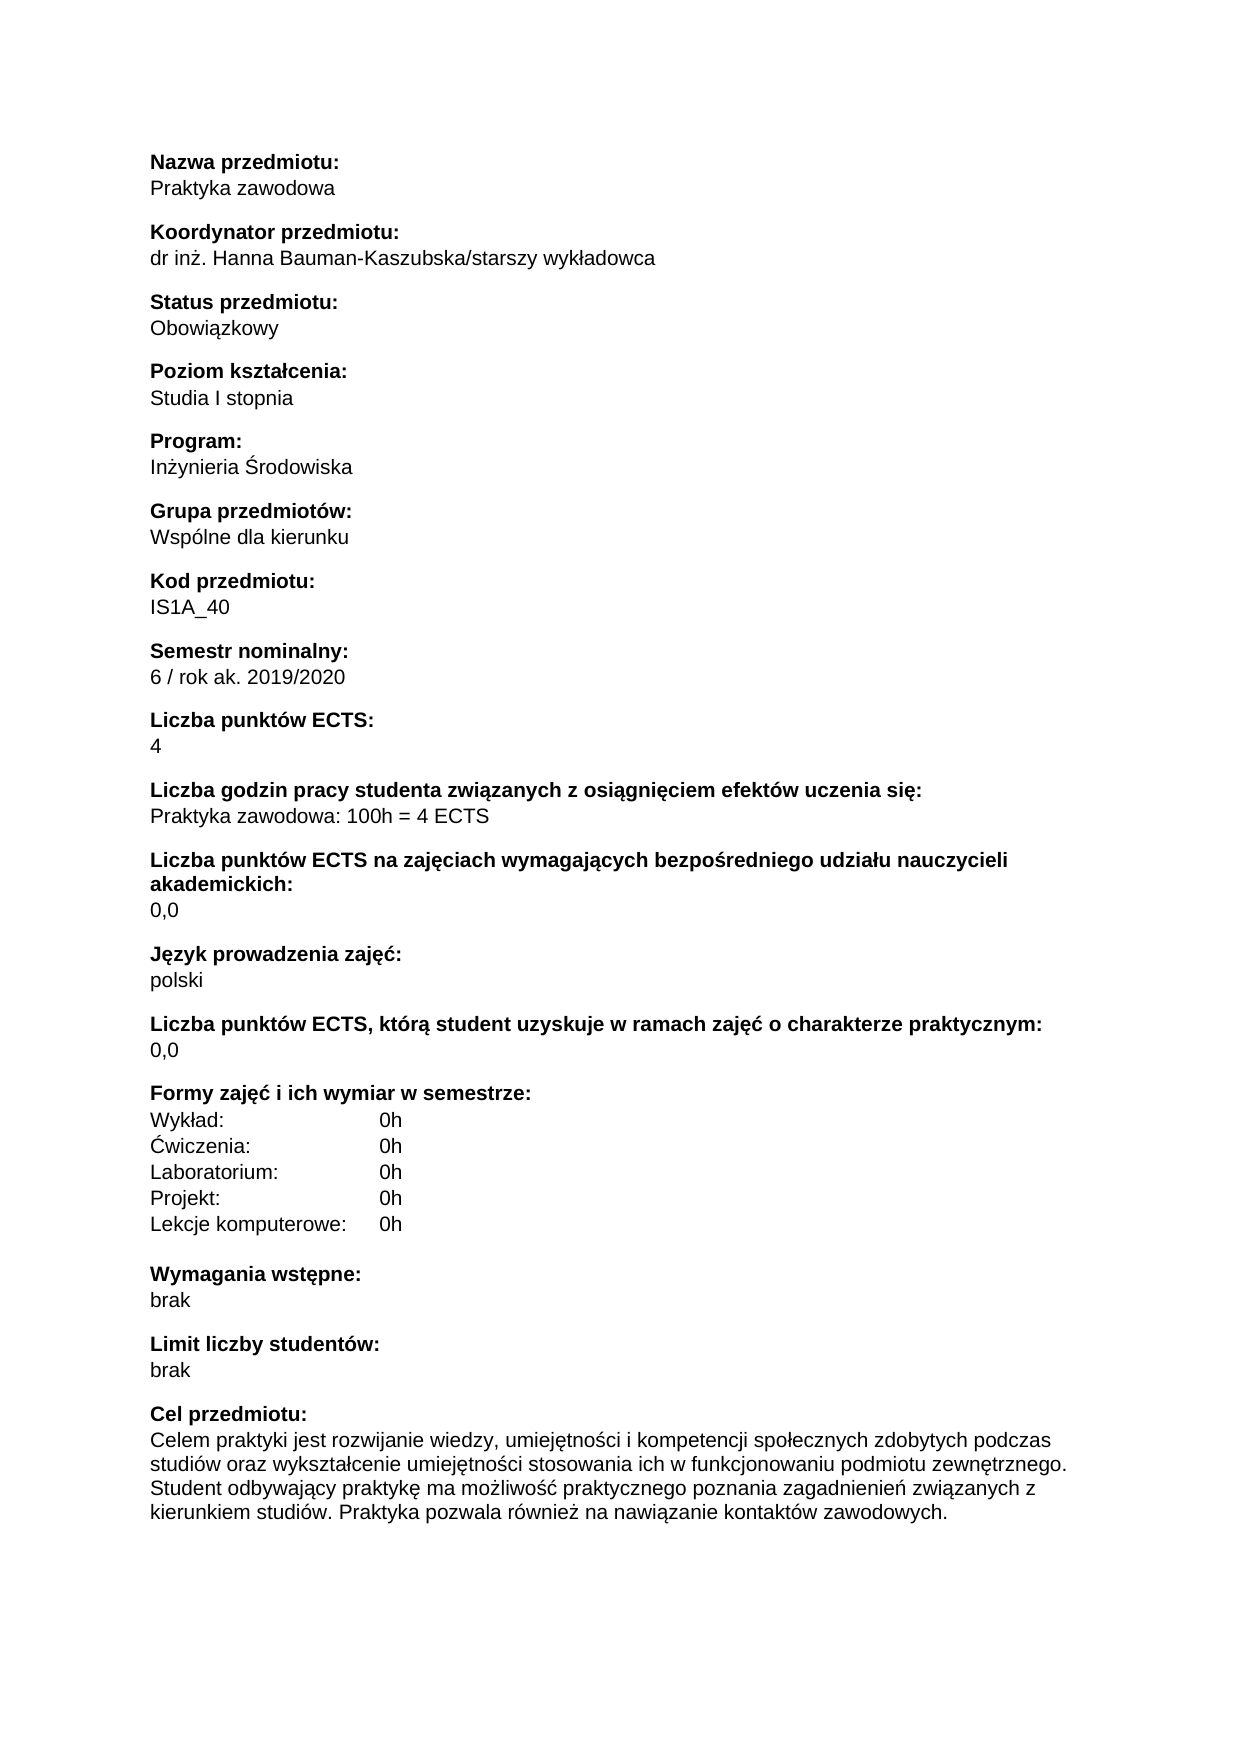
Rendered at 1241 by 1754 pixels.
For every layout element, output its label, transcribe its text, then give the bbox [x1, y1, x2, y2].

table_header 0h [369, 1108, 597, 1132]
table_cell 0h [369, 1184, 597, 1210]
text Wymagania wstępne: [150, 1262, 1090, 1286]
text Poziom kształcenia: [150, 359, 1090, 383]
table_header Wykład: [140, 1108, 367, 1132]
table_cell 0h [369, 1132, 597, 1158]
text Grupa przedmiotów: [150, 499, 1090, 523]
text Koordynator przedmiotu: [150, 220, 1090, 244]
text brak [150, 1358, 1090, 1382]
text 6 / rok ak. 2019/2020 [150, 664, 1090, 688]
text IS1A_40 [150, 595, 1090, 619]
text Liczba punktów ECTS, którą student uzyskuje w ramach zajęć o charakterze praktycznym: [150, 1011, 1090, 1035]
text Studia I stopnia [150, 385, 1090, 409]
table_cell Ćwiczenia: [140, 1134, 367, 1158]
text Inżynieria Środowiska [150, 455, 1090, 479]
table_cell Laboratorium: [140, 1160, 367, 1184]
table_cell 0h [369, 1210, 597, 1236]
text Praktyka zawodowa: 100h = 4 ECTS [150, 804, 1090, 828]
text Cel przedmiotu: [150, 1402, 1090, 1426]
text Praktyka zawodowa [150, 176, 1090, 200]
text brak [150, 1288, 1090, 1312]
text Nazwa przedmiotu: [150, 150, 1090, 174]
table_cell Lekcje komputerowe: [140, 1212, 367, 1236]
text Liczba punktów ECTS: [150, 708, 1090, 732]
text Liczba godzin pracy studenta związanych z osiągnięciem efektów uczenia się: [150, 778, 1090, 802]
text Obowiązkowy [150, 316, 1090, 339]
text Liczba punktów ECTS na zajęciach wymagających bezpośredniego udziału nauczycieli akademickich: [150, 848, 1090, 896]
text Semestr nominalny: [150, 638, 1090, 662]
text Celem praktyki jest rozwijanie wiedzy, umiejętności i kompetencji społecznych zdobytych podczas studiów oraz wykształcenie umiejętności stosowania ich w funkcjonowaniu podmiotu zewnętrznego. Student odbywający praktykę ma możliwość praktycznego poznania zagadnienień związanych z kierunkiem studiów. Praktyka pozwala również na nawiązanie kontaktów zawodowych. [150, 1428, 1090, 1523]
text polski [150, 968, 1090, 992]
text 4 [150, 734, 1090, 758]
text Język prowadzenia zajęć: [150, 942, 1090, 966]
table_cell Projekt: [140, 1186, 367, 1210]
text Status przedmiotu: [150, 289, 1090, 313]
text 0,0 [150, 898, 1090, 922]
text Limit liczby studentów: [150, 1332, 1090, 1356]
text Kod przedmiotu: [150, 569, 1090, 593]
table_cell 0h [369, 1158, 597, 1184]
text dr inż. Hanna Bauman-Kaszubska/starszy wykładowca [150, 246, 1090, 270]
text Wspólne dla kierunku [150, 525, 1090, 549]
text Program: [150, 429, 1090, 453]
text 0,0 [150, 1037, 1090, 1061]
text Formy zajęć i ich wymiar w semestrze: [150, 1081, 1090, 1105]
